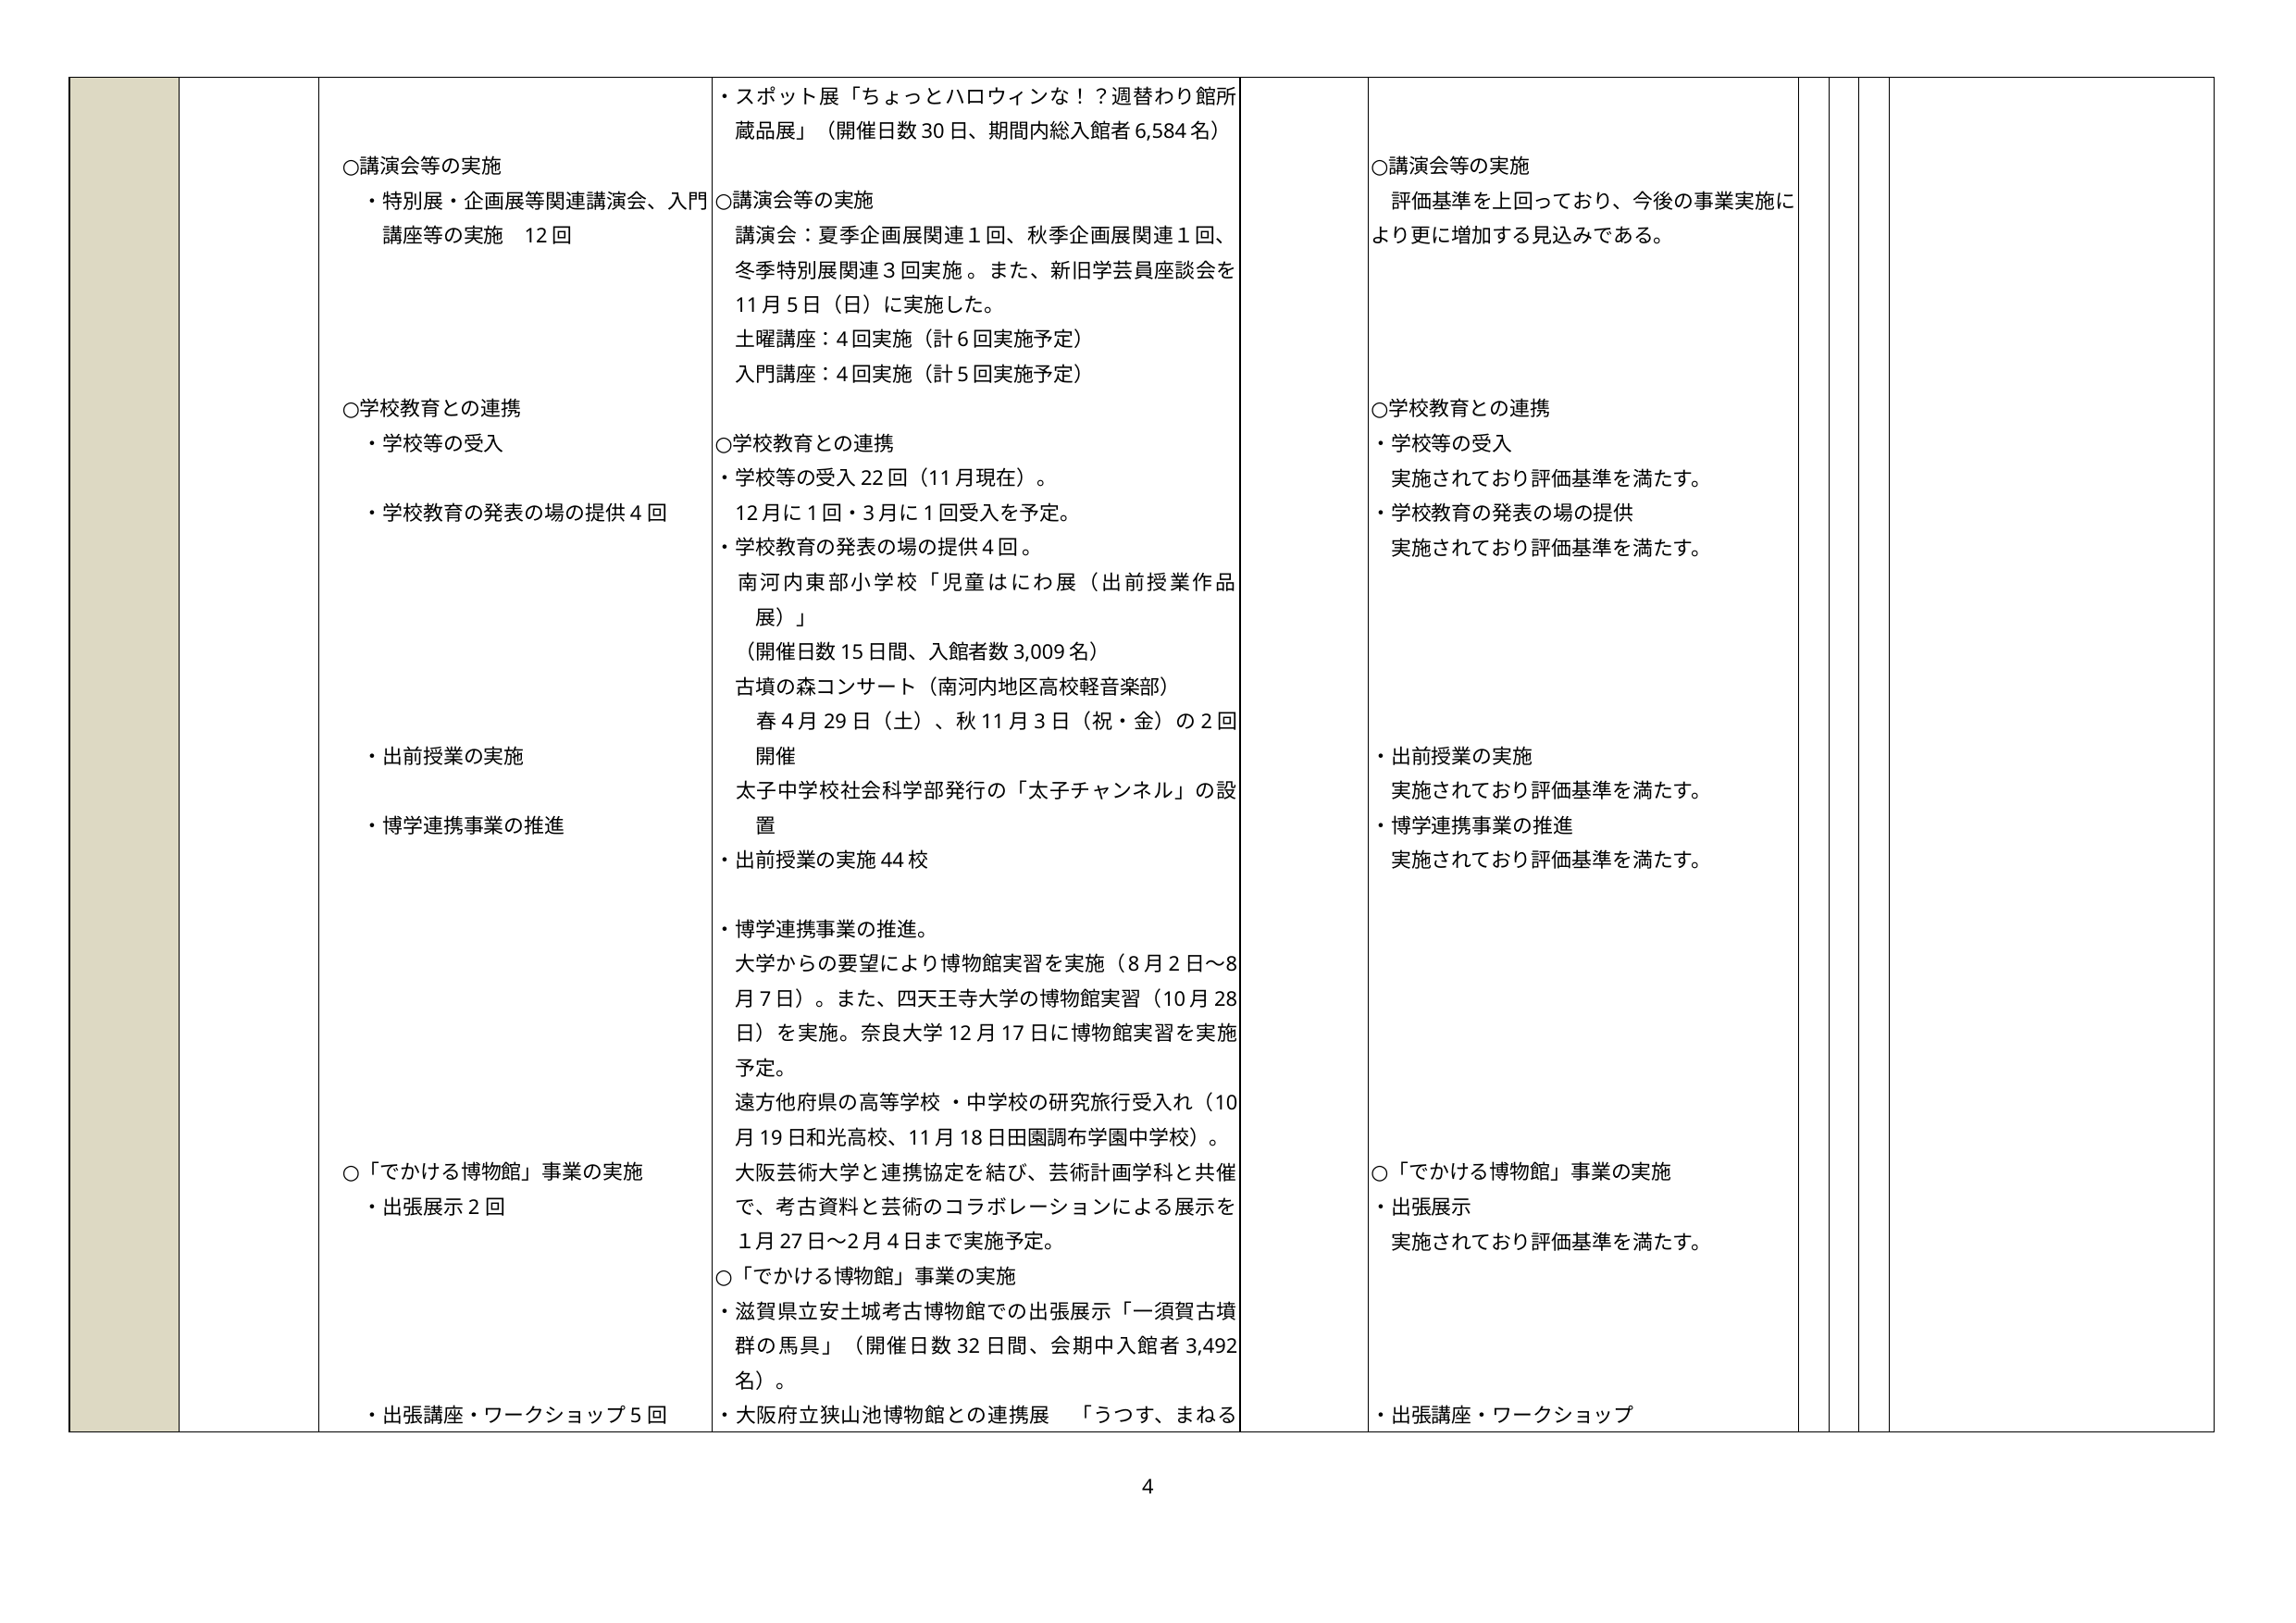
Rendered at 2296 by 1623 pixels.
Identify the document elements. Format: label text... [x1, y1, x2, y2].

table_cell [1830, 78, 1858, 1431]
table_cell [1369, 78, 1798, 1431]
table_cell A [1241, 78, 1368, 1431]
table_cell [713, 78, 1239, 1431]
table_cell A [1799, 78, 1829, 1431]
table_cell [180, 78, 318, 1431]
table_cell [1890, 78, 2214, 1431]
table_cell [319, 78, 712, 1431]
table_cell [1859, 78, 1889, 1431]
